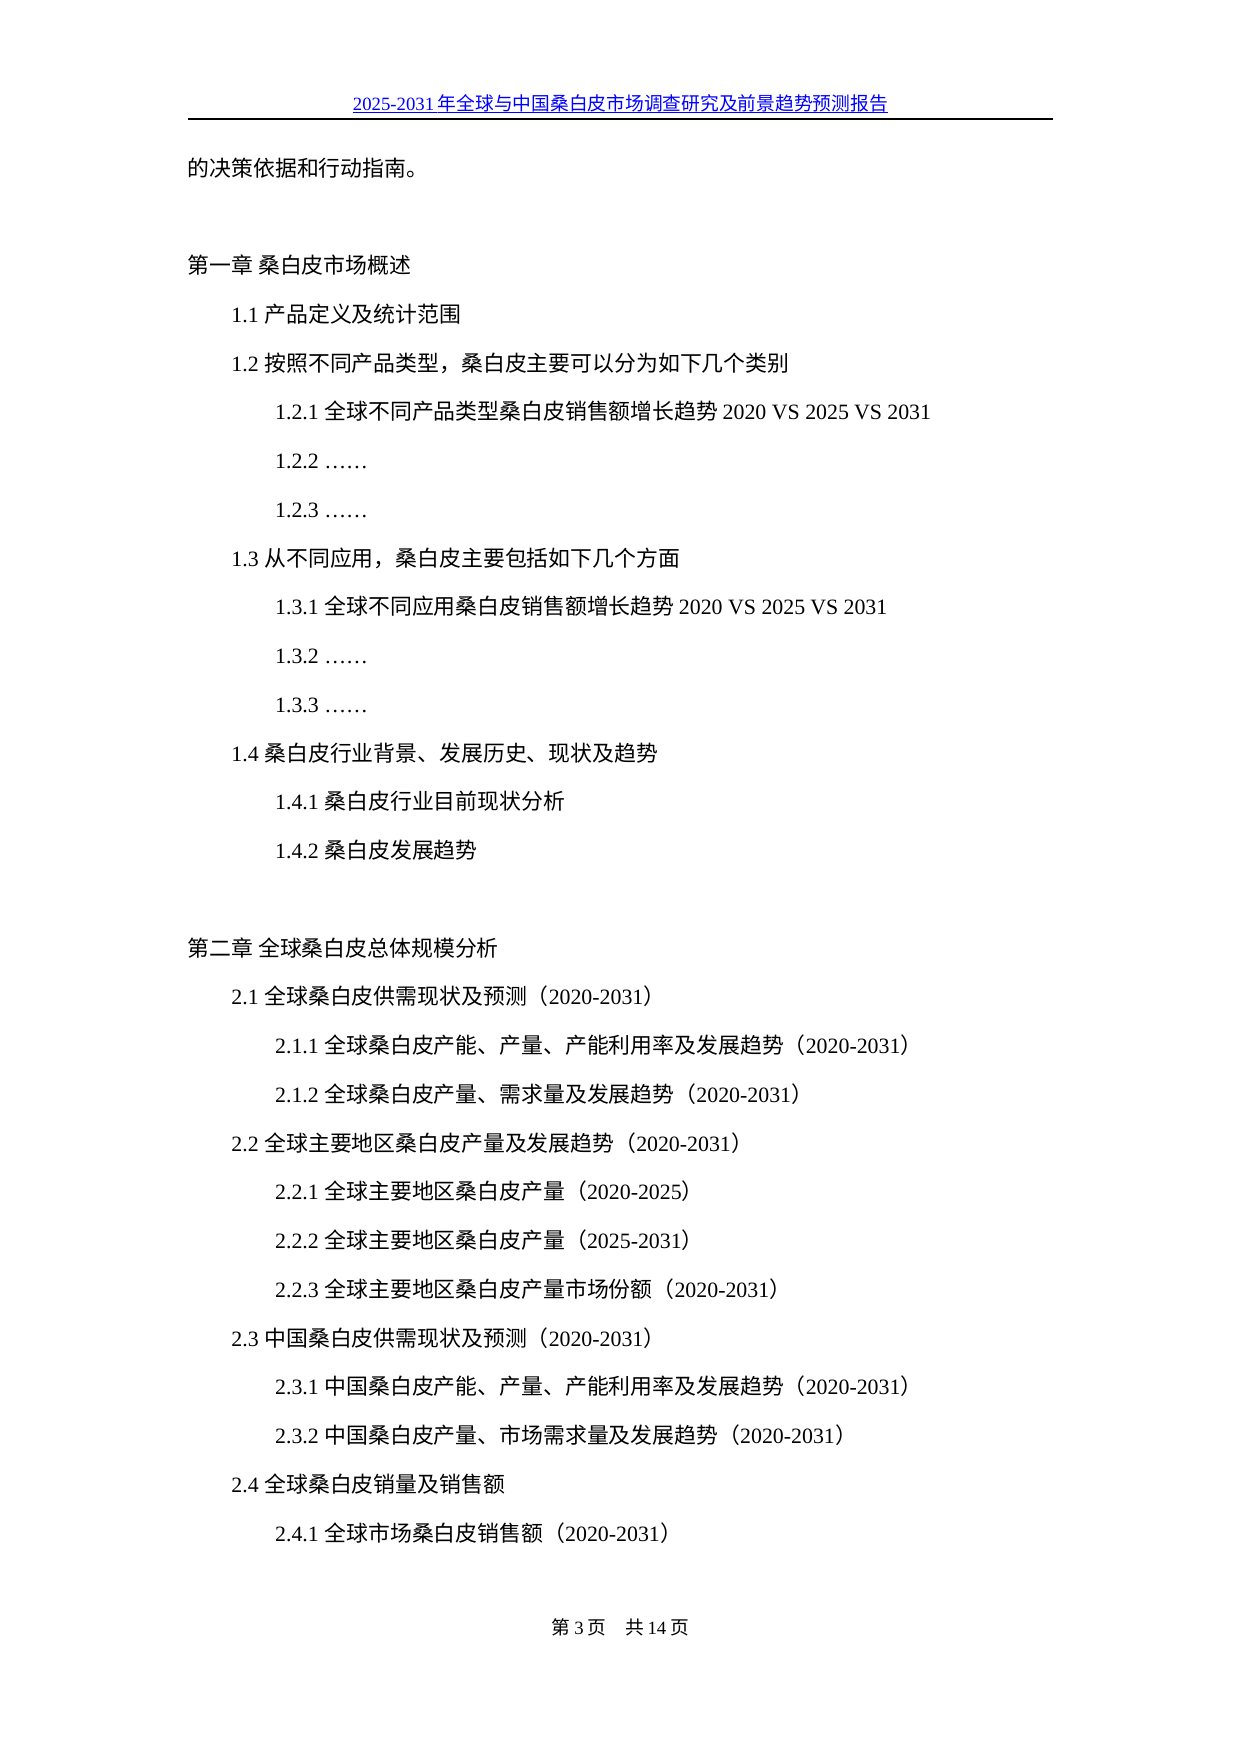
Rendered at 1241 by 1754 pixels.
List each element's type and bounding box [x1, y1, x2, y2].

text [187, 150, 1053, 1548]
